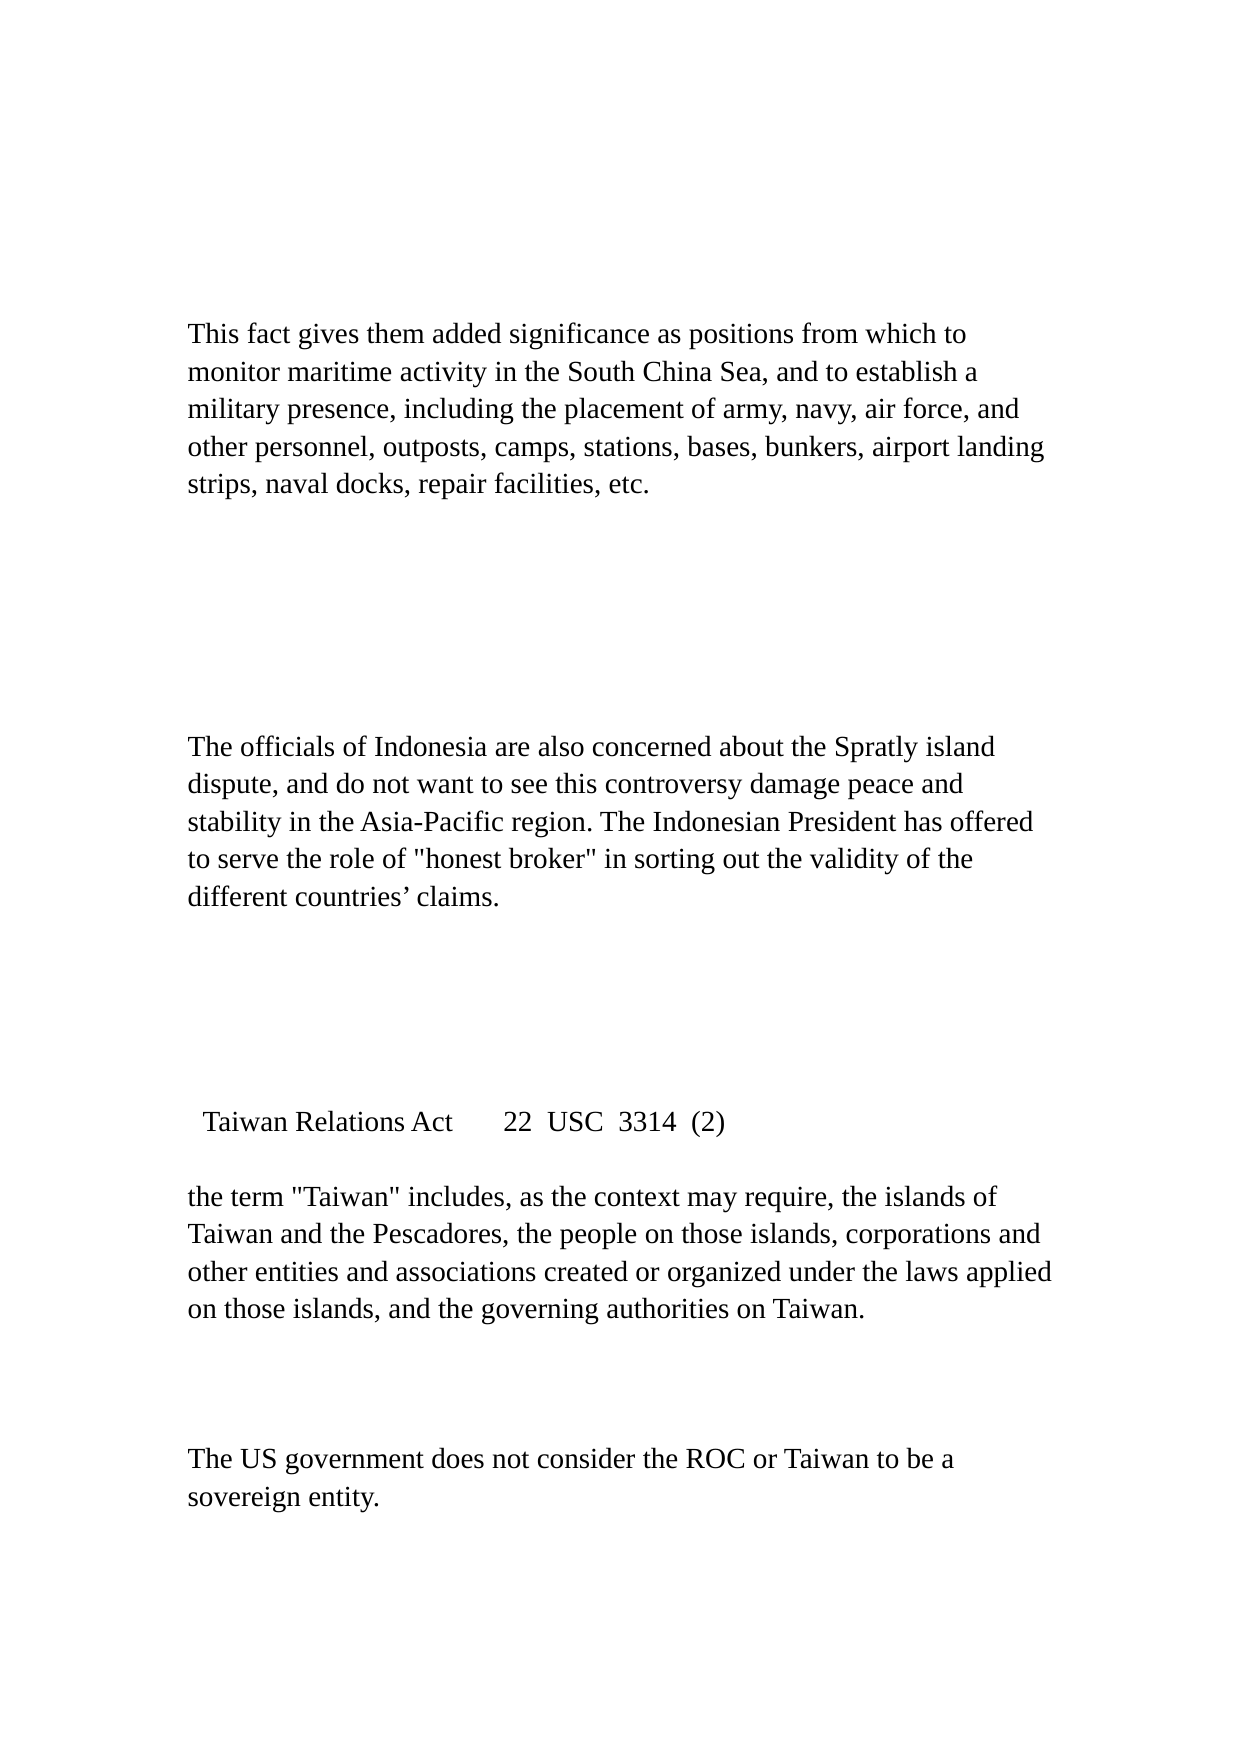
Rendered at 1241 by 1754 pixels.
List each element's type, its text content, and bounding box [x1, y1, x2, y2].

text The officials of Indonesia are also concerned about the Spratly island dispute, and do not want to see this controversy damage peace and stability in the Asia-Pacific region. The Indonesian President has offered to serve the role of "honest broker" in sorting out the validity of the different countries’ claims. [187, 727, 1053, 914]
text Taiwan Relations Act 22 USC 3314 (2) [202, 1102, 1053, 1139]
text The US government does not consider the ROC or Taiwan to be a sovereign entity. [187, 1439, 1053, 1514]
text the term "Taiwan" includes, as the context may require, the islands of Taiwan and the Pescadores, the people on those islands, corporations and other entities and associations created or organized under the laws applied on those islands, and the governing authorities on Taiwan. [187, 1177, 1053, 1327]
text This fact gives them added significance as positions from which to monitor maritime activity in the South China Sea, and to establish a military presence, including the placement of army, navy, air force, and other personnel, outposts, camps, stations, bases, bunkers, airport landing strips, naval docks, repair facilities, etc. [187, 314, 1053, 502]
